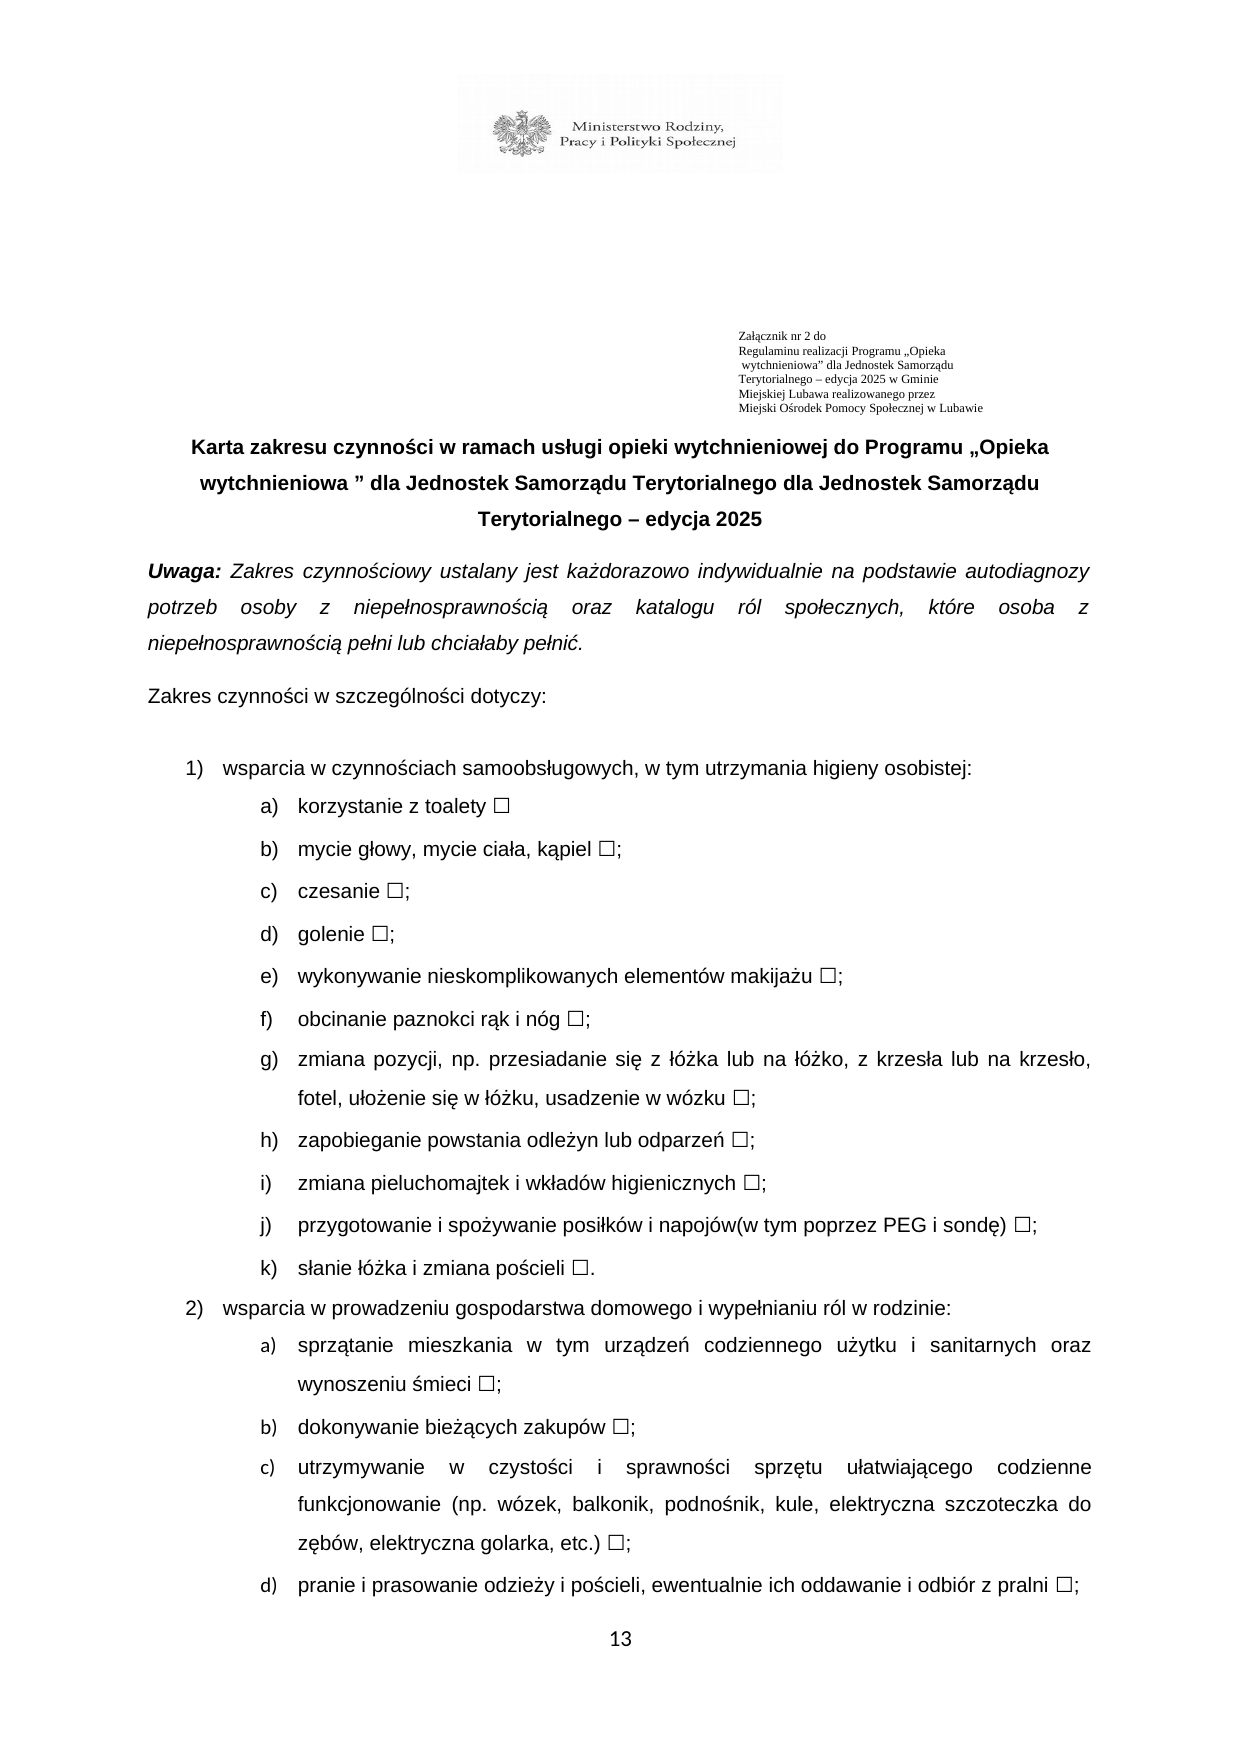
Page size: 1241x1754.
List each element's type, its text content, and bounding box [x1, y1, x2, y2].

text Zakres czynności w szczególności dotyczy: [148, 683, 1093, 707]
list pranie i prasowanie odzieży i pościeli, ewentualnie ich oddawanie i odbiór z pralni ; [260, 1570, 1093, 1599]
list słanie łóżka i zmiana pościeli . [260, 1253, 1093, 1282]
list wsparcia w czynnościach samoobsługowych, w tym utrzymania higieny osobistej: [185, 755, 1093, 779]
list zmiana pieluchomajtek i wkładów higienicznych ; [260, 1168, 1093, 1196]
text Regulaminu realizacji Programu „Opieka [148, 343, 1093, 358]
list dokonywanie bieżących zakupów ; [260, 1412, 1093, 1440]
list przygotowanie i spożywanie posiłków i napojów(w tym poprzez PEG i sondę) ; [260, 1211, 1093, 1239]
picture [457, 73, 784, 173]
list obcinanie paznokci rąk i nóg ; [260, 1004, 1093, 1033]
list utrzymywanie w czystości i sprawności sprzętu ułatwiającego codzienne funkcjonowanie (np. wózek, balkonik, podnośnik, kule, elektryczna szczoteczka do zębów, elektryczna golarka, etc.) ; [260, 1454, 1093, 1556]
list zmiana pozycji, np. przesiadanie się z łóżka lub na łóżko, z krzesła lub na krzesło, fotel, ułożenie się w łóżku, usadzenie w wózku ; [260, 1047, 1093, 1111]
text Miejskiej Lubawa realizowanego przez [148, 387, 1093, 401]
list golenie ; [260, 919, 1093, 947]
list zapobieganie powstania odleżyn lub odparzeń ; [260, 1125, 1093, 1154]
list wsparcia w prowadzeniu gospodarstwa domowego i wypełnianiu ról w rodzinie: [185, 1296, 1093, 1320]
text Uwaga: Zakres czynnościowy ustalany jest każdorazowo indywidualnie na podstawie autodiagnozy potrzeb osoby z niepełnosprawnością oraz katalogu ról społecznych, które osoba z niepełnosprawnością pełni lub chciałaby pełnić. [148, 559, 1093, 655]
list czesanie ; [260, 876, 1093, 905]
text Załącznik nr 2 do [148, 329, 1093, 343]
list sprzątanie mieszkania w tym urządzeń codziennego użytku i sanitarnych oraz wynoszeniu śmieci ; [260, 1332, 1093, 1398]
text Terytorialnego – edycja 2025 w Gminie [148, 372, 1093, 387]
list mycie głowy, mycie ciała, kąpiel ; [260, 834, 1093, 862]
list korzystanie z toalety [260, 791, 1093, 820]
text Karta zakresu czynności w ramach usługi opieki wytchnieniowej do Programu „Opieka wytchnieniowa ” dla Jednostek Samorządu Terytorialnego dla Jednostek Samorządu Terytorialnego – edycja 2025 [148, 434, 1093, 530]
text Miejski Ośrodek Pomocy Społecznej w Lubawie [148, 401, 1093, 415]
text wytchnieniowa” dla Jednostek Samorządu [148, 358, 1093, 372]
list wykonywanie nieskomplikowanych elementów makijażu ; [260, 962, 1093, 990]
